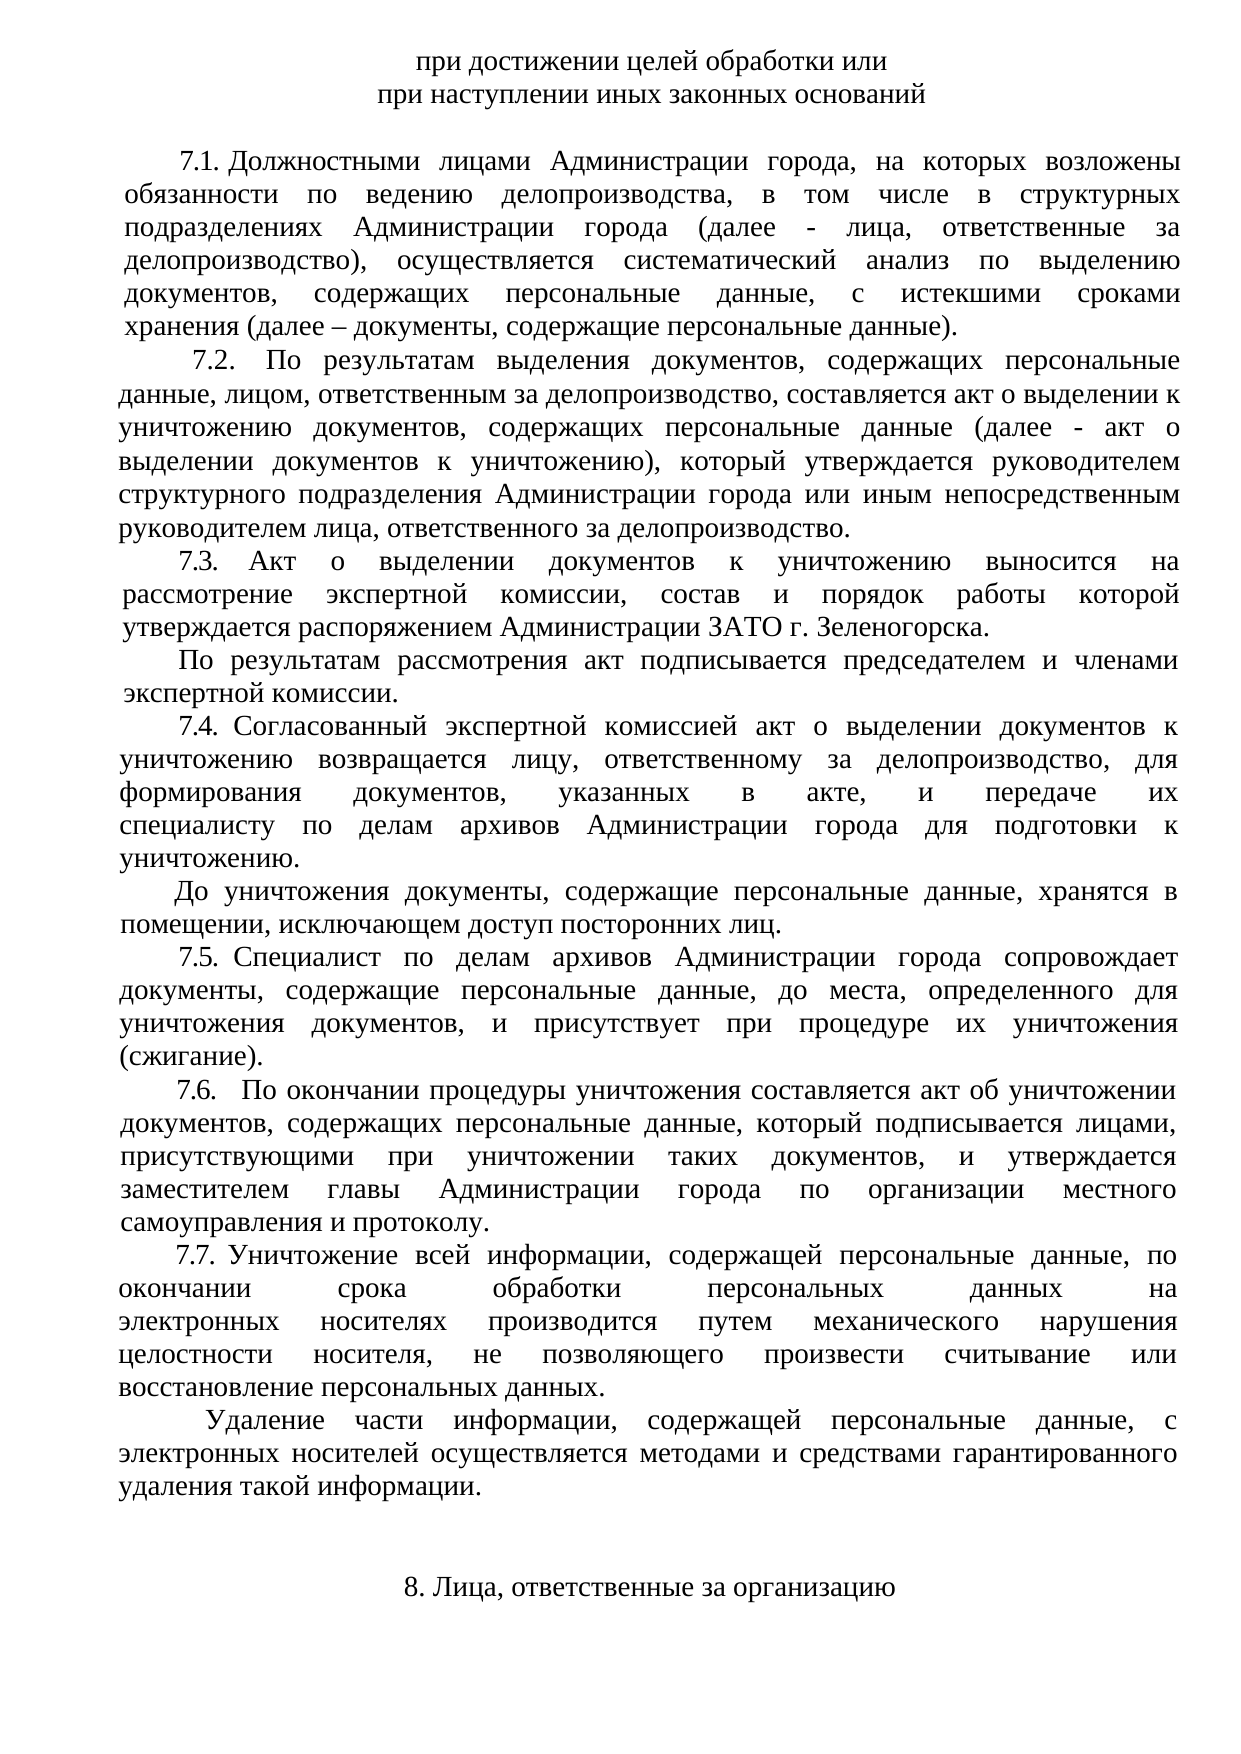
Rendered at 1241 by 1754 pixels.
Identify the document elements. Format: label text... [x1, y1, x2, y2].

text 7.2. По результатам выделения документов, содержащих персональные данные, лицом, ответственным за делопроизводство, составляется акт о выделении к уничтожению документов, содержащих персональные данные (далее - акт о выделении документов к уничтожению), который утверждается руководителем структурного подразделения Администрации города или иным непосредственным руководителем лица, ответственного за делопроизводство. [118, 342, 1181, 544]
text По результатам рассмотрения акт подписывается председателем и членами экспертной комиссии. [123, 643, 1179, 709]
text 7.7. Уничтожение всей информации, содержащей персональные данные, по окончании срока обработки персональных данных на электронных носителях производится путем механического нарушения целостности носителя, не позволяющего произвести считывание или восстановление персональных данных. [118, 1238, 1178, 1403]
text 7.4. Согласованный экспертной комиссией акт о выделении документов к уничтожению возвращается лицу, ответственному за делопроизводство, для формирования документов, указанных в акте, и передаче их специалисту по делам архивов Администрации города для подготовки к уничтожению. [119, 709, 1179, 874]
text 7.6. По окончании процедуры уничтожения составляется акт об уничтожении документов, содержащих персональные данные, который подписывается лицами, присутствующими при уничтожении таких документов, и утверждается заместителем главы Администрации города по организации местного самоуправления и протоколу. [120, 1073, 1177, 1238]
text при достижении целей обработки или [122, 44, 1181, 77]
text 7.1. Должностными лицами Администрации города, на которых возложены обязанности по ведению делопроизводства, в том числе в структурных подразделениях Администрации города (далее - лица, ответственные за делопроизводство), осуществляется систематический анализ по выделению документов, содержащих персональные данные, с истекшими сроками хранения (далее – документы, содержащие персональные данные). [124, 144, 1181, 342]
text при наступлении иных законных оснований [122, 77, 1181, 110]
text До уничтожения документы, содержащие персональные данные, хранятся в помещении, исключающем доступ посторонних лиц. [120, 874, 1178, 940]
text 7.5. Специалист по делам архивов Администрации города сопровождает документы, содержащие персональные данные, до места, определенного для уничтожения документов, и присутствует при процедуре их уничтожения (сжигание). [119, 940, 1179, 1072]
text 7.3. Акт о выделении документов к уничтожению выносится на рассмотрение экспертной комиссии, состав и порядок работы которой утверждается распоряжением Администрации ЗАТО г. Зеленогорска. [122, 544, 1180, 643]
text 8. Лица, ответственные за организацию [118, 1569, 1181, 1603]
text Удаление части информации, содержащей персональные данные, с электронных носителей осуществляется методами и средствами гарантированного удаления такой информации. [118, 1403, 1178, 1502]
